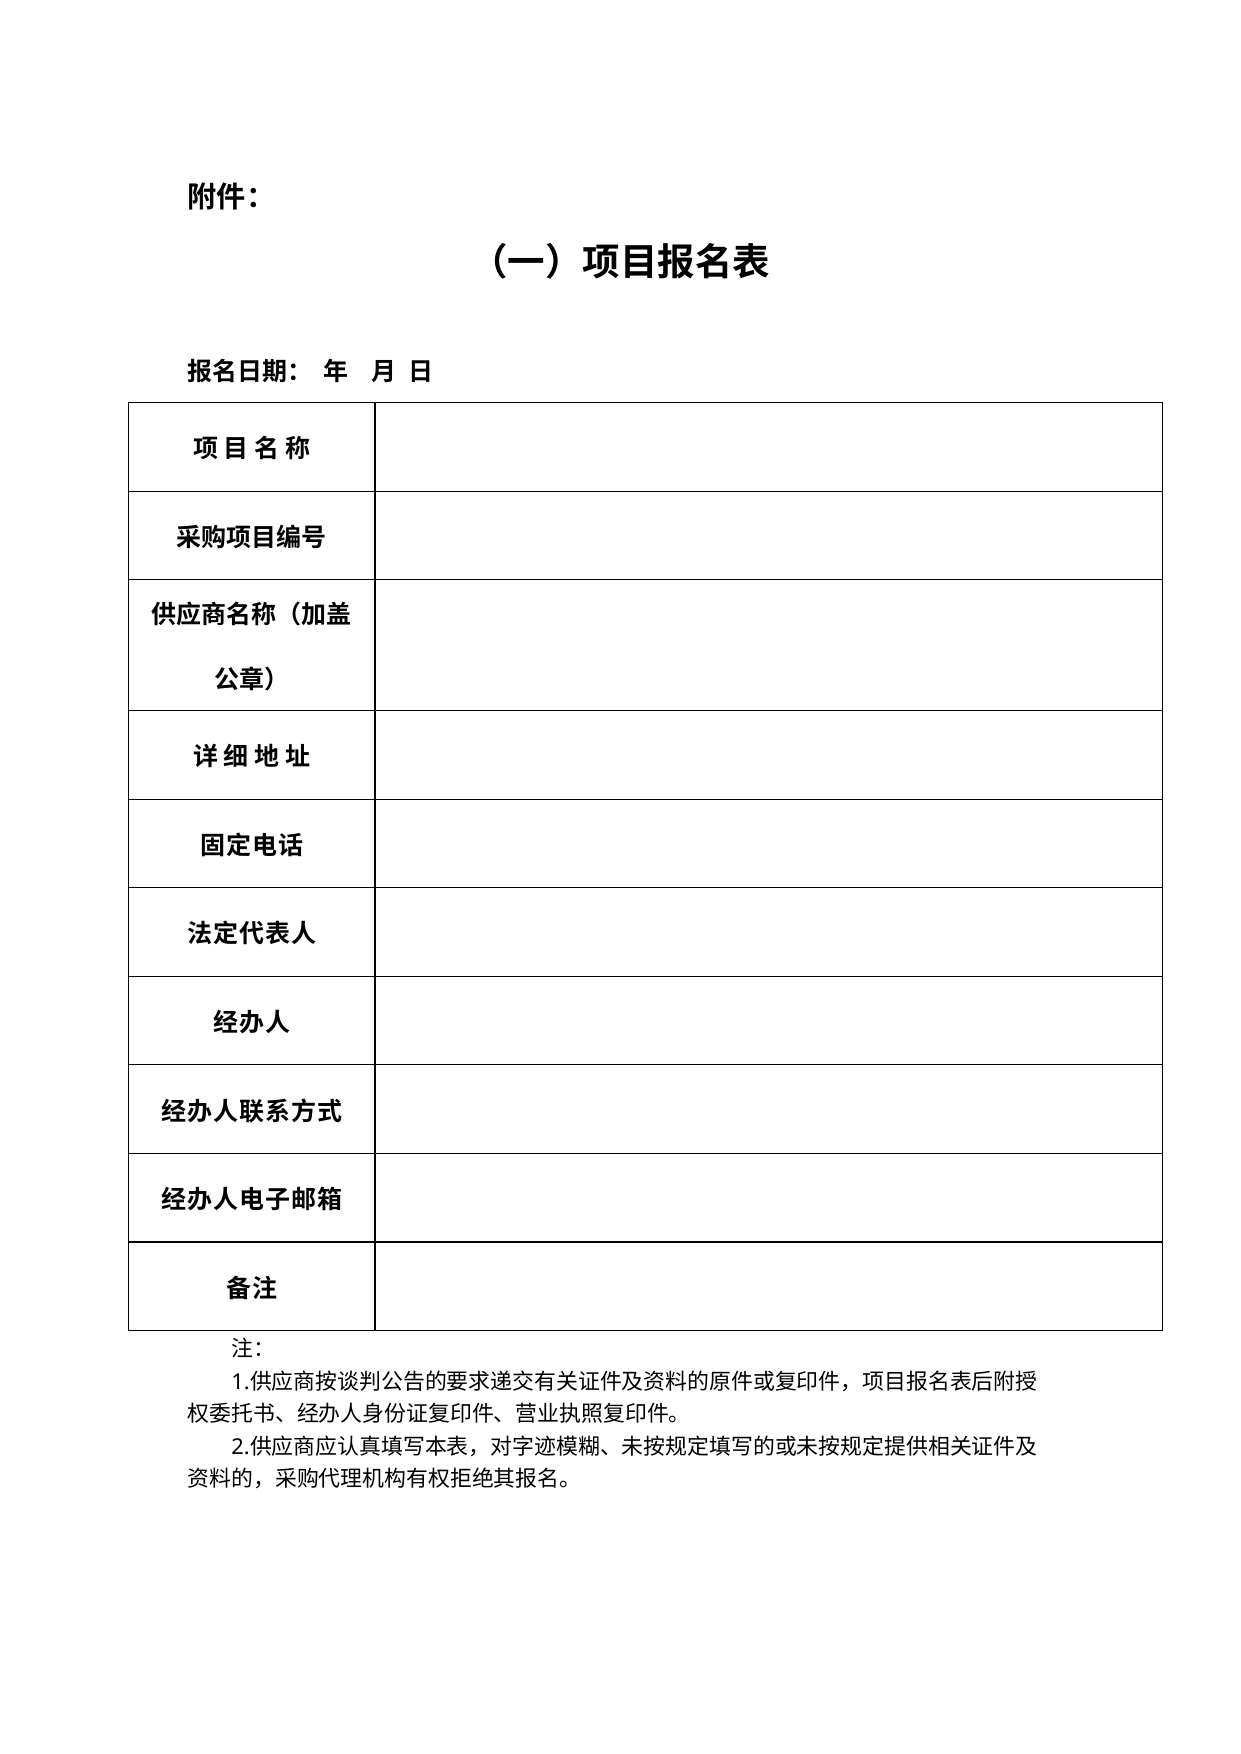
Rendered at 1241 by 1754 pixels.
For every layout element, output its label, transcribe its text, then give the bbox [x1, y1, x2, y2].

table_cell 经办人联系方式 [129, 1065, 374, 1153]
table_cell 备注 [129, 1243, 374, 1330]
table_cell [376, 1243, 1162, 1330]
table_header 项 目 名 称 [129, 403, 374, 491]
text 注： [187, 1331, 1053, 1363]
table_cell 法定代表人 [129, 888, 374, 976]
list 附件： [187, 162, 1053, 227]
table_cell [376, 888, 1162, 976]
table_cell [376, 1154, 1162, 1241]
text 1.供应商按谈判公告的要求递交有关证件及资料的原件或复印件，项目报名表后附授权委托书、经办人身份证复印件、营业执照复印件。 [187, 1363, 1053, 1428]
table_cell 固定电话 [129, 800, 374, 887]
table_cell [376, 580, 1162, 710]
table_cell [376, 711, 1162, 799]
text （一）项目报名表 [187, 227, 1053, 292]
text 2.供应商应认真填写本表，对字迹模糊、未按规定填写的或未按规定提供相关证件及资料的，采购代理机构有权拒绝其报名。 [187, 1428, 1053, 1493]
table_cell 采购项目编号 [129, 492, 374, 579]
table_cell 经办人电子邮箱 [129, 1154, 374, 1241]
table_cell 详 细 地 址 [129, 711, 374, 799]
table_cell [376, 492, 1162, 579]
table_cell [376, 977, 1162, 1064]
table_cell [376, 1065, 1162, 1153]
table_cell 经办人 [129, 977, 374, 1064]
table_header [376, 403, 1162, 491]
table_cell 供应商名称（加盖公章） [129, 580, 374, 710]
table_cell [376, 800, 1162, 887]
text 报名日期： 年 月 日 [187, 337, 1053, 402]
